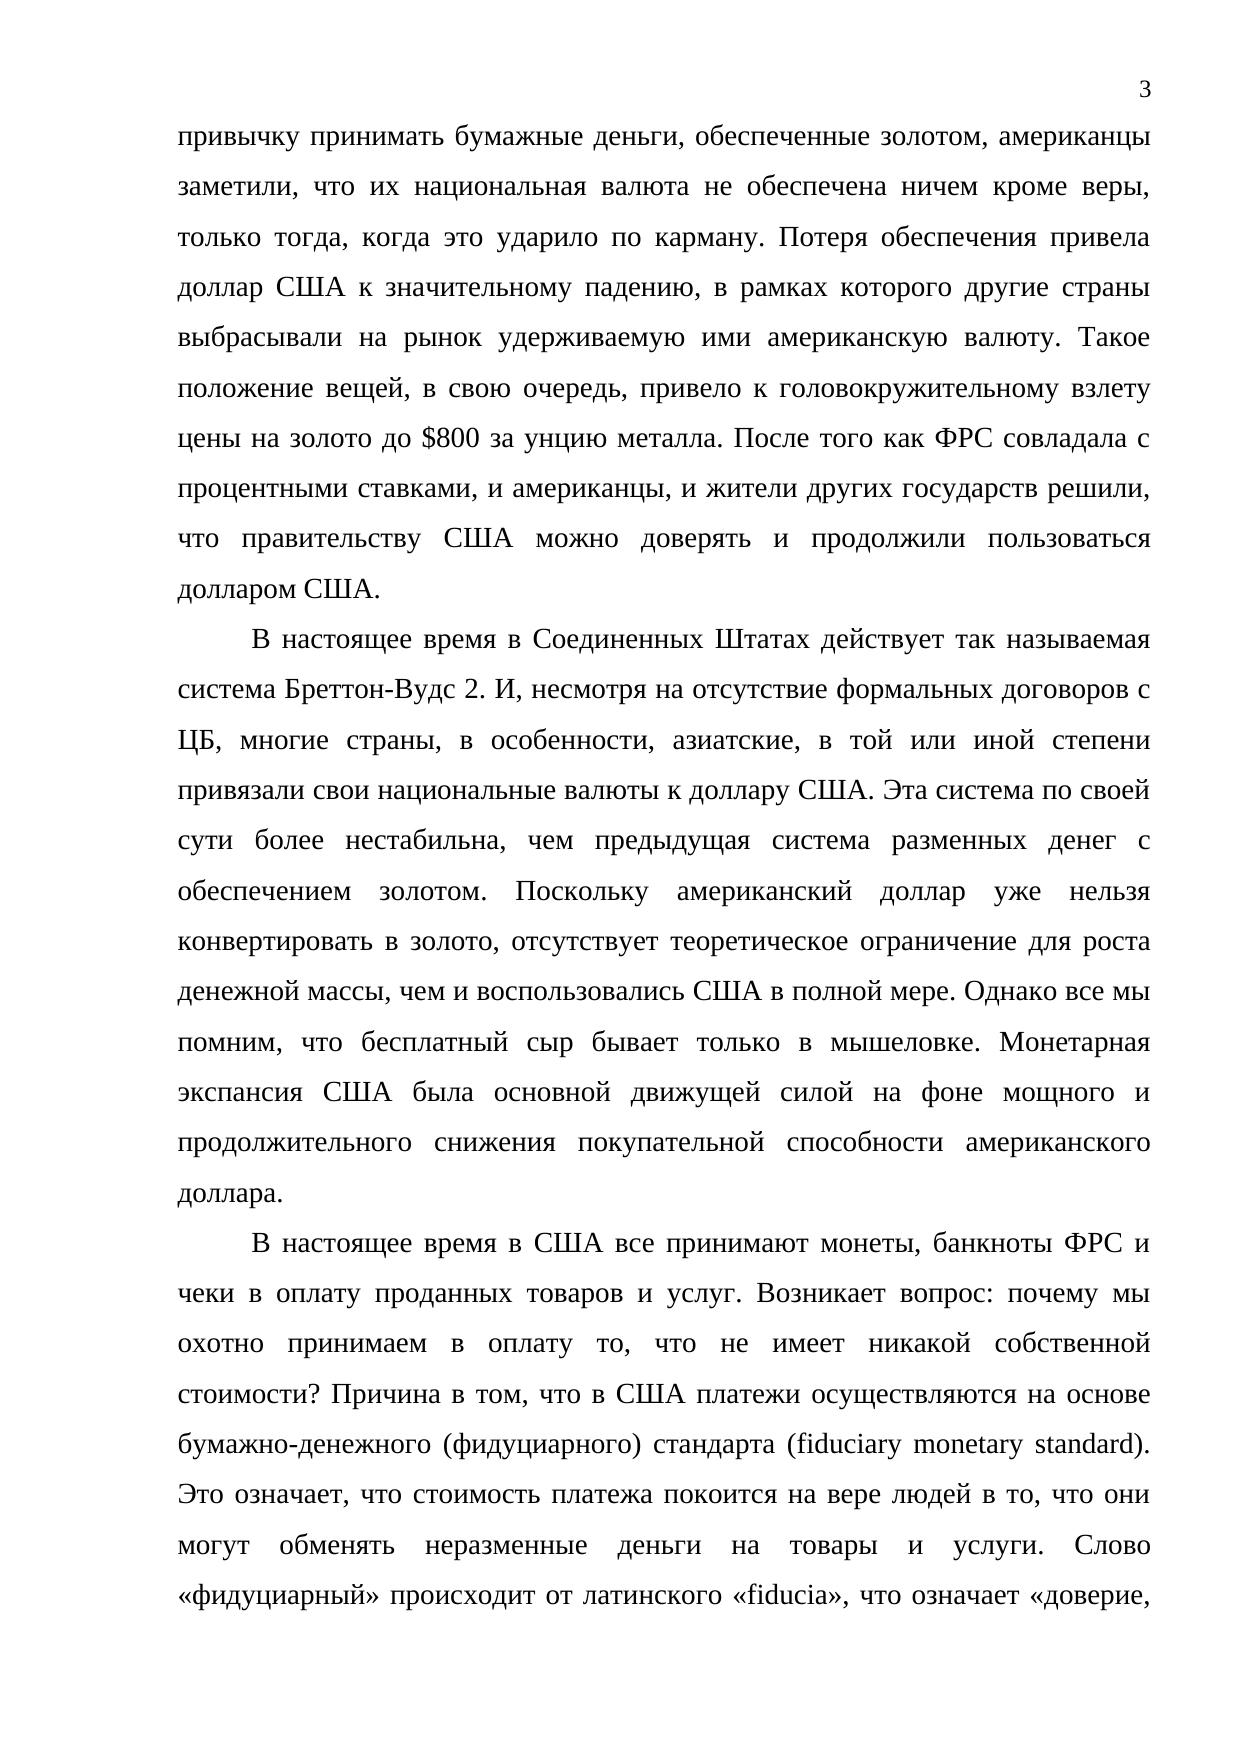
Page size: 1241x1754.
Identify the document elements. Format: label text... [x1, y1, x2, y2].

text В настоящее время в Соединенных Штатах действует так называемая система Бреттон-Вудс 2. И, несмотря на отсутствие формальных договоров с ЦБ, многие страны, в особенности, азиатские, в той или иной степени привязали свои национальные валюты к доллару США. Эта система по своей сути более нестабильна, чем предыдущая система разменных денег с обеспечением золотом. Поскольку американский доллар уже нельзя конвертировать в золото, отсутствует теоретическое ограничение для роста денежной массы, чем и воспользовались США в полной мере. Однако все мы помним, что бесплатный сыр бывает только в мышеловке. Монетарная экспансия США была основной движущей силой на фоне мощного и продолжительного снижения покупательной способности американского доллара. [177, 621, 1152, 1208]
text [177, 118, 1152, 604]
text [177, 1225, 1152, 1611]
